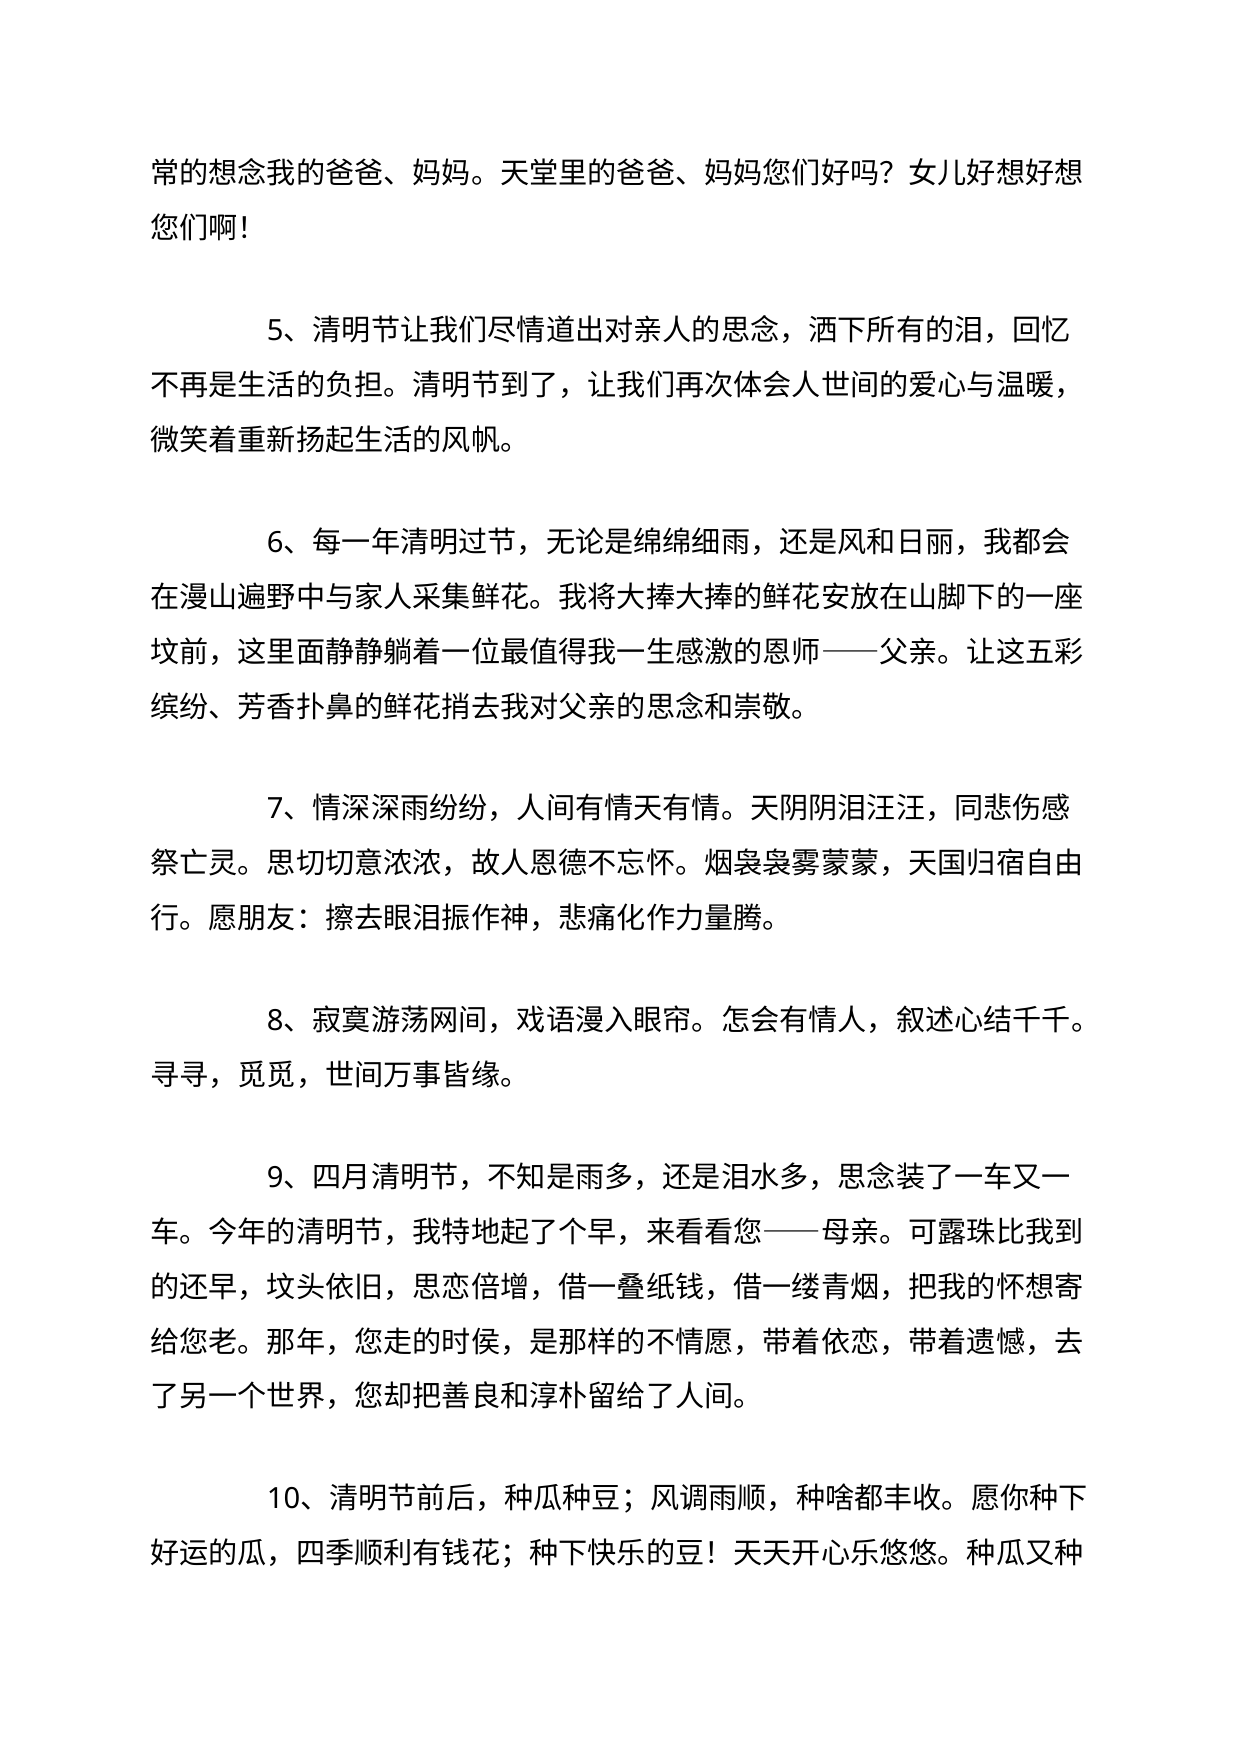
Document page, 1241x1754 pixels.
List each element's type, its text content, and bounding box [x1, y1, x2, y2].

text 9、四月清明节，不知是雨多，还是泪水多，思念装了一车又一车。今年的清明节，我特地起了个早，来看看您——母亲。可露珠比我到的还早，坟头依旧，思恋倍增，借一叠纸钱，借一缕青烟，把我的怀想寄给您老。那年，您走的时侯，是那样的不情愿，带着依恋，带着遗憾，去了另一个世界，您却把善良和淳朴留给了人间。 [150, 1153, 1090, 1415]
text 6、每一年清明过节，无论是绵绵细雨，还是风和日丽，我都会在漫山遍野中与家人采集鲜花。我将大捧大捧的鲜花安放在山脚下的一座坟前，这里面静静躺着一位最值得我一生感激的恩师——父亲。让这五彩缤纷、芳香扑鼻的鲜花捎去我对父亲的思念和崇敬。 [150, 518, 1090, 725]
text 5、清明节让我们尽情道出对亲人的思念，洒下所有的泪，回忆不再是生活的负担。清明节到了，让我们再次体会人世间的爱心与温暖，微笑着重新扬起生活的风帆。 [150, 307, 1090, 459]
text 7、情深深雨纷纷，人间有情天有情。天阴阴泪汪汪，同悲伤感祭亡灵。思切切意浓浓，故人恩德不忘怀。烟袅袅雾蒙蒙，天国归宿自由行。愿朋友：擦去眼泪振作神，悲痛化作力量腾。 [150, 785, 1090, 937]
text 8、寂寞游荡网间，戏语漫入眼帘。怎会有情人，叙述心结千千。寻寻，觅觅，世间万事皆缘。 [150, 997, 1090, 1094]
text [150, 150, 1090, 247]
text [150, 1475, 1090, 1572]
